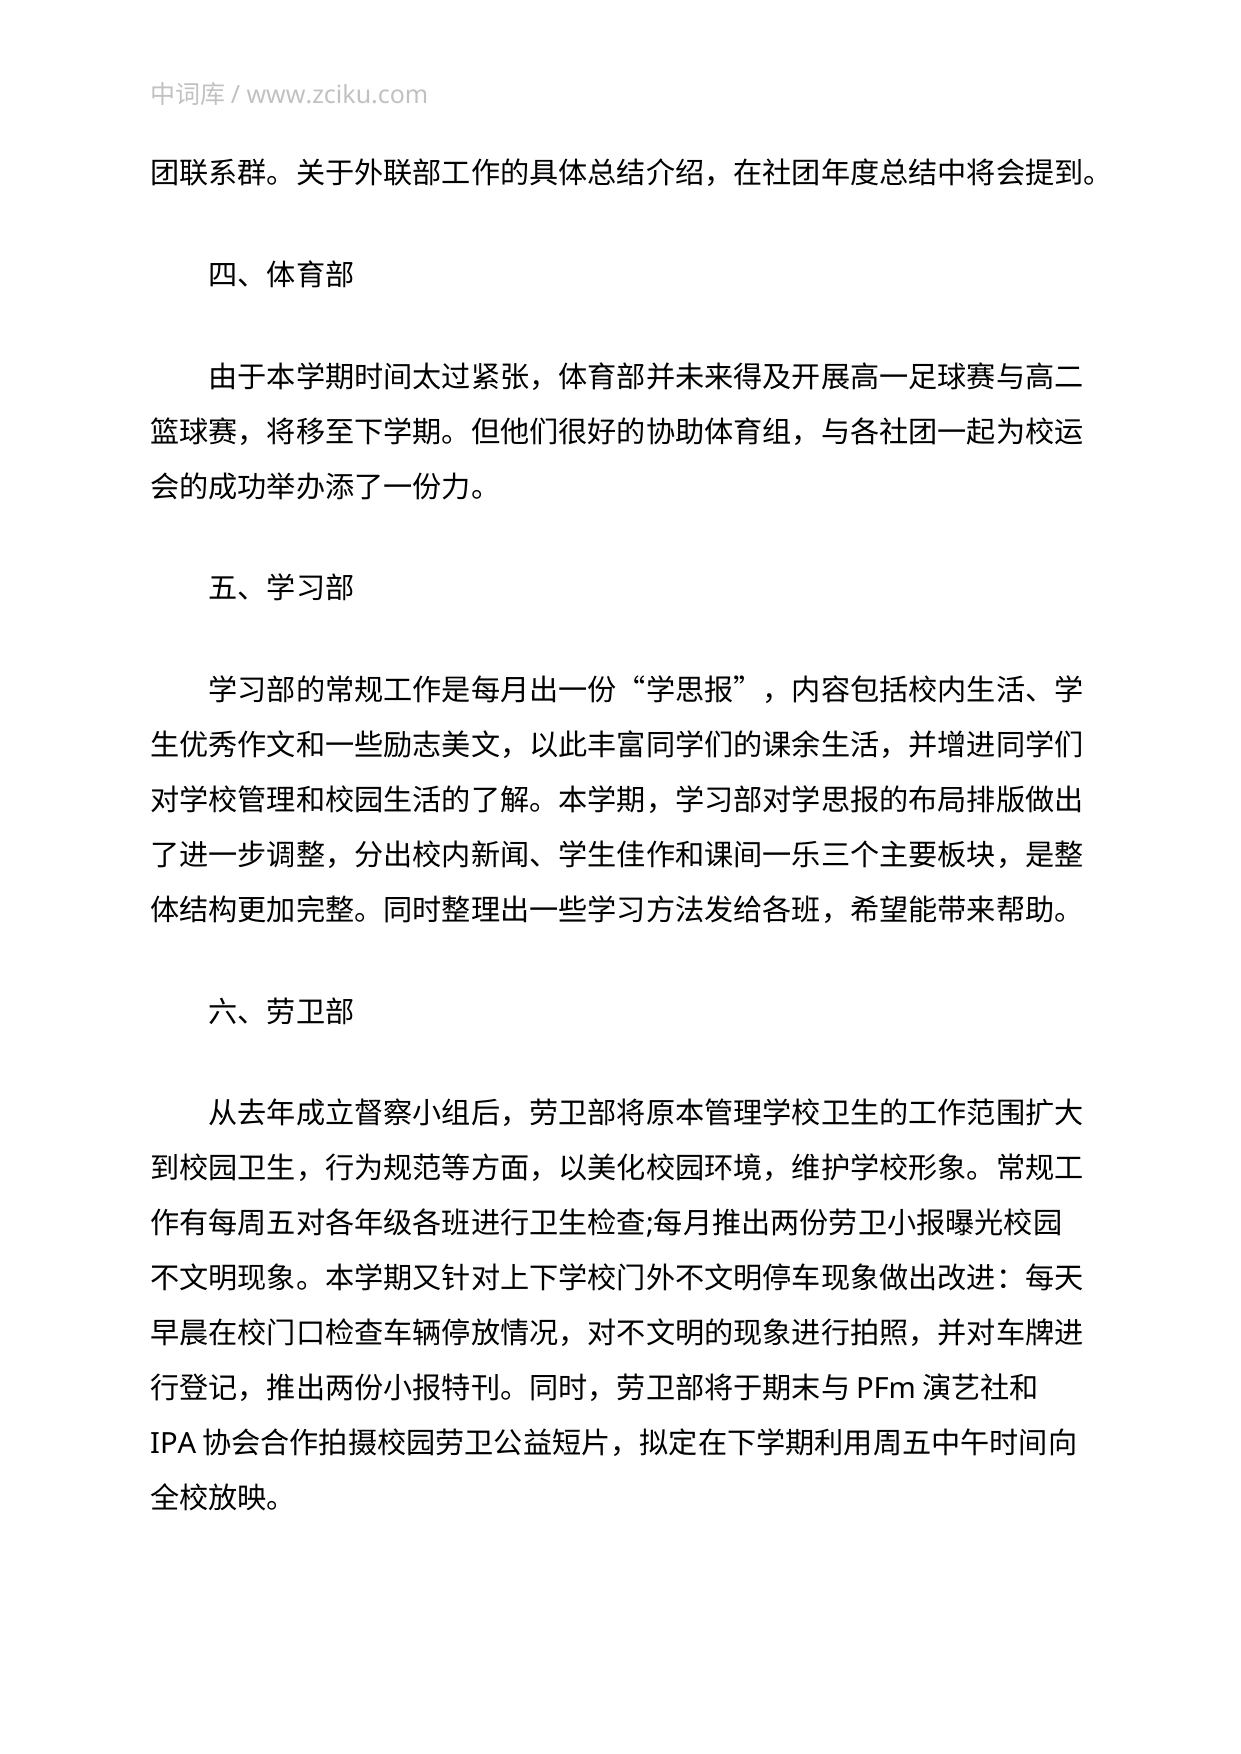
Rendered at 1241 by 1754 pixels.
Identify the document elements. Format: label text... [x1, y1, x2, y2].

text 由于本学期时间太过紧张，体育部并未来得及开展高一足球赛与高二篮球赛，将移至下学期。但他们很好的协助体育组，与各社团一起为校运会的成功举办添了一份力。 [150, 353, 1090, 506]
text 四、体育部 [150, 252, 1090, 294]
text 六、劳卫部 [150, 988, 1090, 1031]
text 从去年成立督察小组后，劳卫部将原本管理学校卫生的工作范围扩大到校园卫生，行为规范等方面，以美化校园环境，维护学校形象。常规工作有每周五对各年级各班进行卫生检查;每月推出两份劳卫小报曝光校园不文明现象。本学期又针对上下学校门外不文明停车现象做出改进：每天早晨在校门口检查车辆停放情况，对不文明的现象进行拍照，并对车牌进行登记，推出两份小报特刊。同时，劳卫部将于期末与PFm演艺社和IPA协会合作拍摄校园劳卫公益短片，拟定在下学期利用周五中午时间向全校放映。 [150, 1090, 1090, 1517]
text 五、学习部 [150, 565, 1090, 607]
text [150, 150, 1090, 192]
text 学习部的常规工作是每月出一份“学思报”，内容包括校内生活、学生优秀作文和一些励志美文，以此丰富同学们的课余生活，并增进同学们对学校管理和校园生活的了解。本学期，学习部对学思报的布局排版做出了进一步调整，分出校内新闻、学生佳作和课间一乐三个主要板块，是整体结构更加完整。同时整理出一些学习方法发给各班，希望能带来帮助。 [150, 667, 1090, 929]
